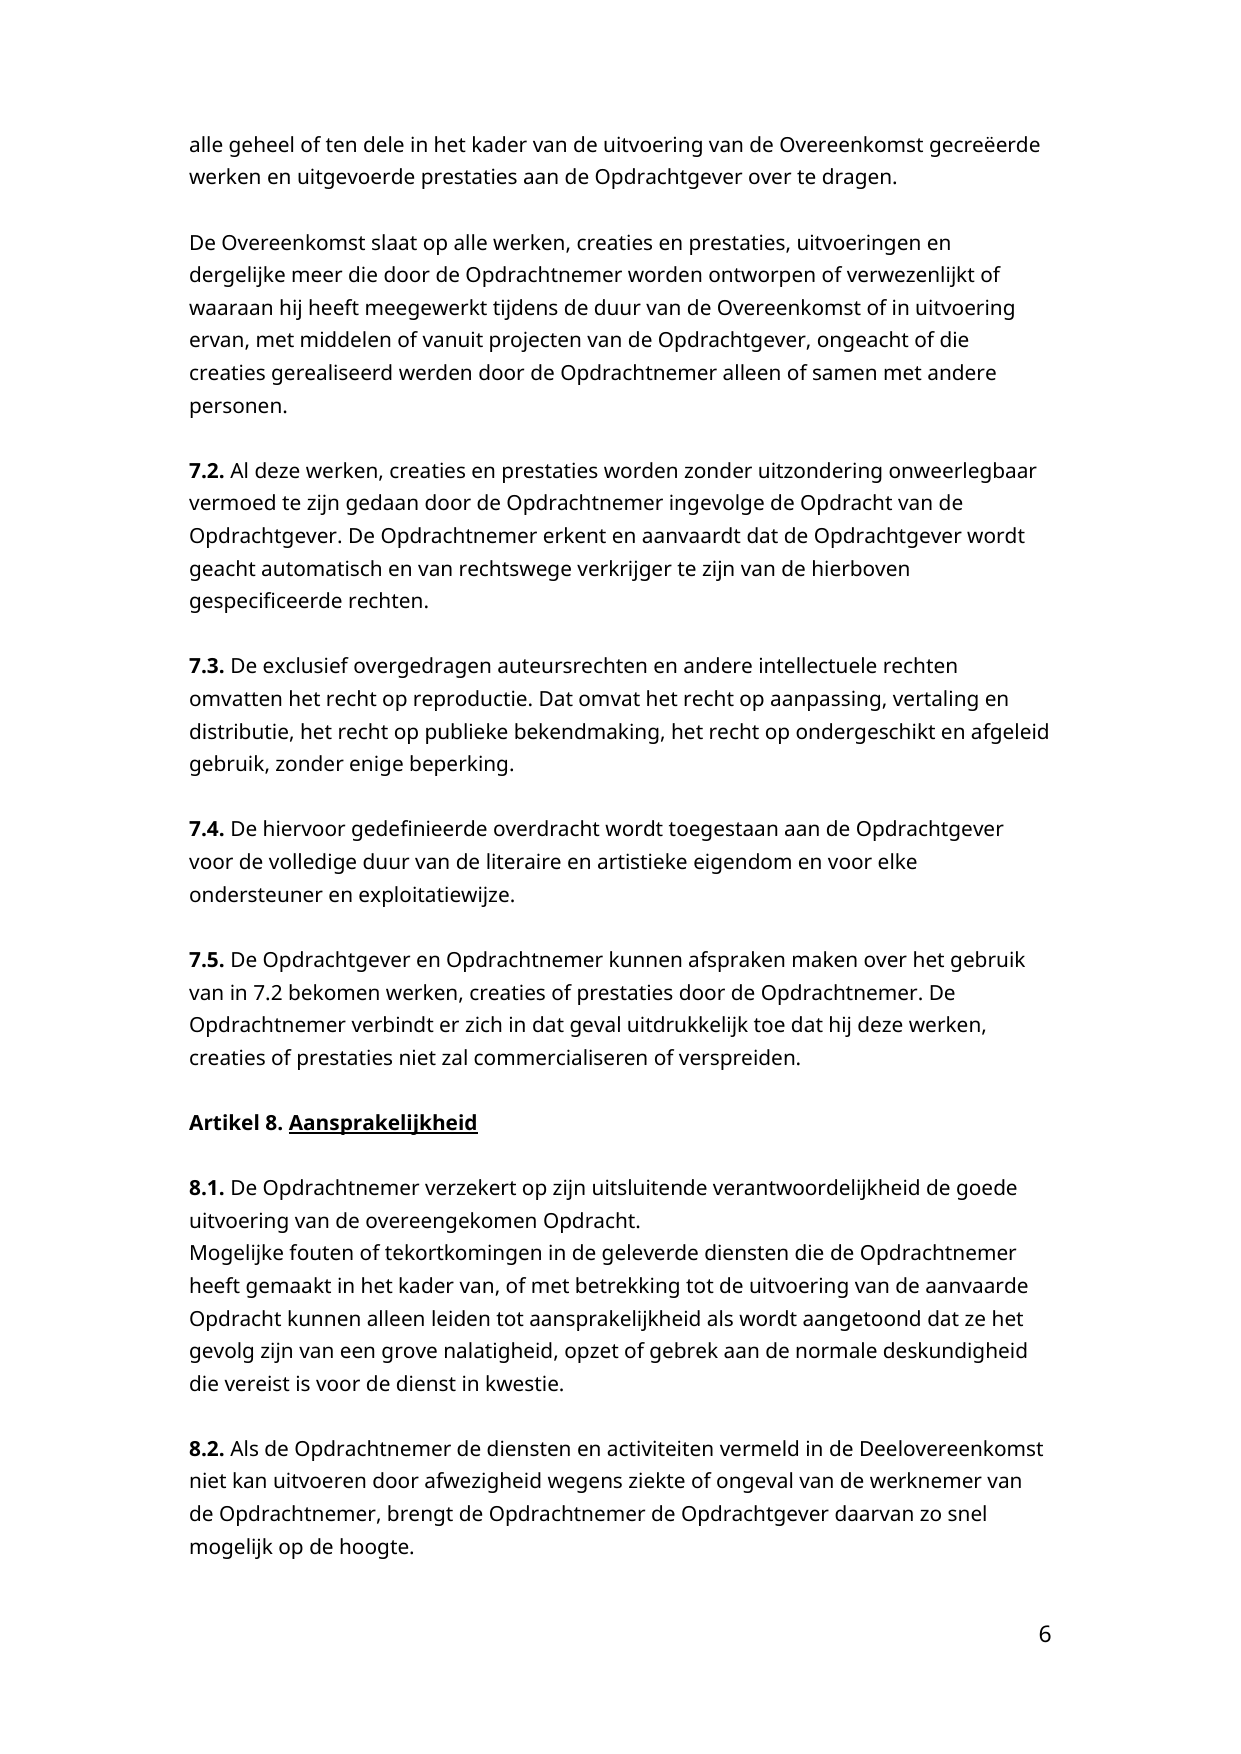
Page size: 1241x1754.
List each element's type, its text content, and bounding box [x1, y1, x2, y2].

text 8.1. De Opdrachtnemer verzekert op zijn uitsluitende verantwoordelijkheid de goede uitvoering van de overeengekomen Opdracht. [189, 1173, 1051, 1234]
text Artikel 8. Aansprakelijkheid [189, 1108, 1051, 1136]
text De Overeenkomst slaat op alle werken, creaties en prestaties, uitvoeringen en dergelijke meer die door de Opdrachtnemer worden ontworpen of verwezenlijkt of waaraan hij heeft meegewerkt tijdens de duur van de Overeenkomst of in uitvoering ervan, met middelen of vanuit projecten van de Opdrachtgever, ongeacht of die creaties gerealiseerd werden door de Opdrachtnemer alleen of samen met andere personen. [189, 228, 1051, 419]
text 7.3. De exclusief overgedragen auteursrechten en andere intellectuele rechten omvatten het recht op reproductie. Dat omvat het recht op aanpassing, vertaling en distributie, het recht op publieke bekendmaking, het recht op ondergeschikt en afgeleid gebruik, zonder enige beperking. [189, 652, 1051, 778]
text 8.2. Als de Opdrachtnemer de diensten en activiteiten vermeld in de Deelovereenkomst niet kan uitvoeren door afwezigheid wegens ziekte of ongeval van de werknemer van de Opdrachtnemer, brengt de Opdrachtnemer de Opdrachtgever daarvan zo snel mogelijk op de hoogte. [189, 1434, 1051, 1560]
text Mogelijke fouten of tekortkomingen in de geleverde diensten die de Opdrachtnemer heeft gemaakt in het kader van, of met betrekking tot de uitvoering van de aanvaarde Opdracht kunnen alleen leiden tot aansprakelijkheid als wordt aangetoond dat ze het gevolg zijn van een grove nalatigheid, opzet of gebrek aan de normale deskundigheid die vereist is voor de dienst in kwestie. [189, 1238, 1051, 1397]
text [189, 130, 1051, 191]
text 7.5. De Opdrachtgever en Opdrachtnemer kunnen afspraken maken over het gebruik van in 7.2 bekomen werken, creaties of prestaties door de Opdrachtnemer. De Opdrachtnemer verbindt er zich in dat geval uitdrukkelijk toe dat hij deze werken, creaties of prestaties niet zal commercialiseren of verspreiden. [189, 945, 1051, 1071]
text 7.2. Al deze werken, creaties en prestaties worden zonder uitzondering onweerlegbaar vermoed te zijn gedaan door de Opdrachtnemer ingevolge de Opdracht van de Opdrachtgever. De Opdrachtnemer erkent en aanvaardt dat de Opdrachtgever wordt geacht automatisch en van rechtswege verkrijger te zijn van de hierboven gespecificeerde rechten. [189, 456, 1051, 615]
text 7.4. De hiervoor gedefinieerde overdracht wordt toegestaan aan de Opdrachtgever voor de volledige duur van de literaire en artistieke eigendom en voor elke ondersteuner en exploitatiewijze. [189, 814, 1051, 908]
